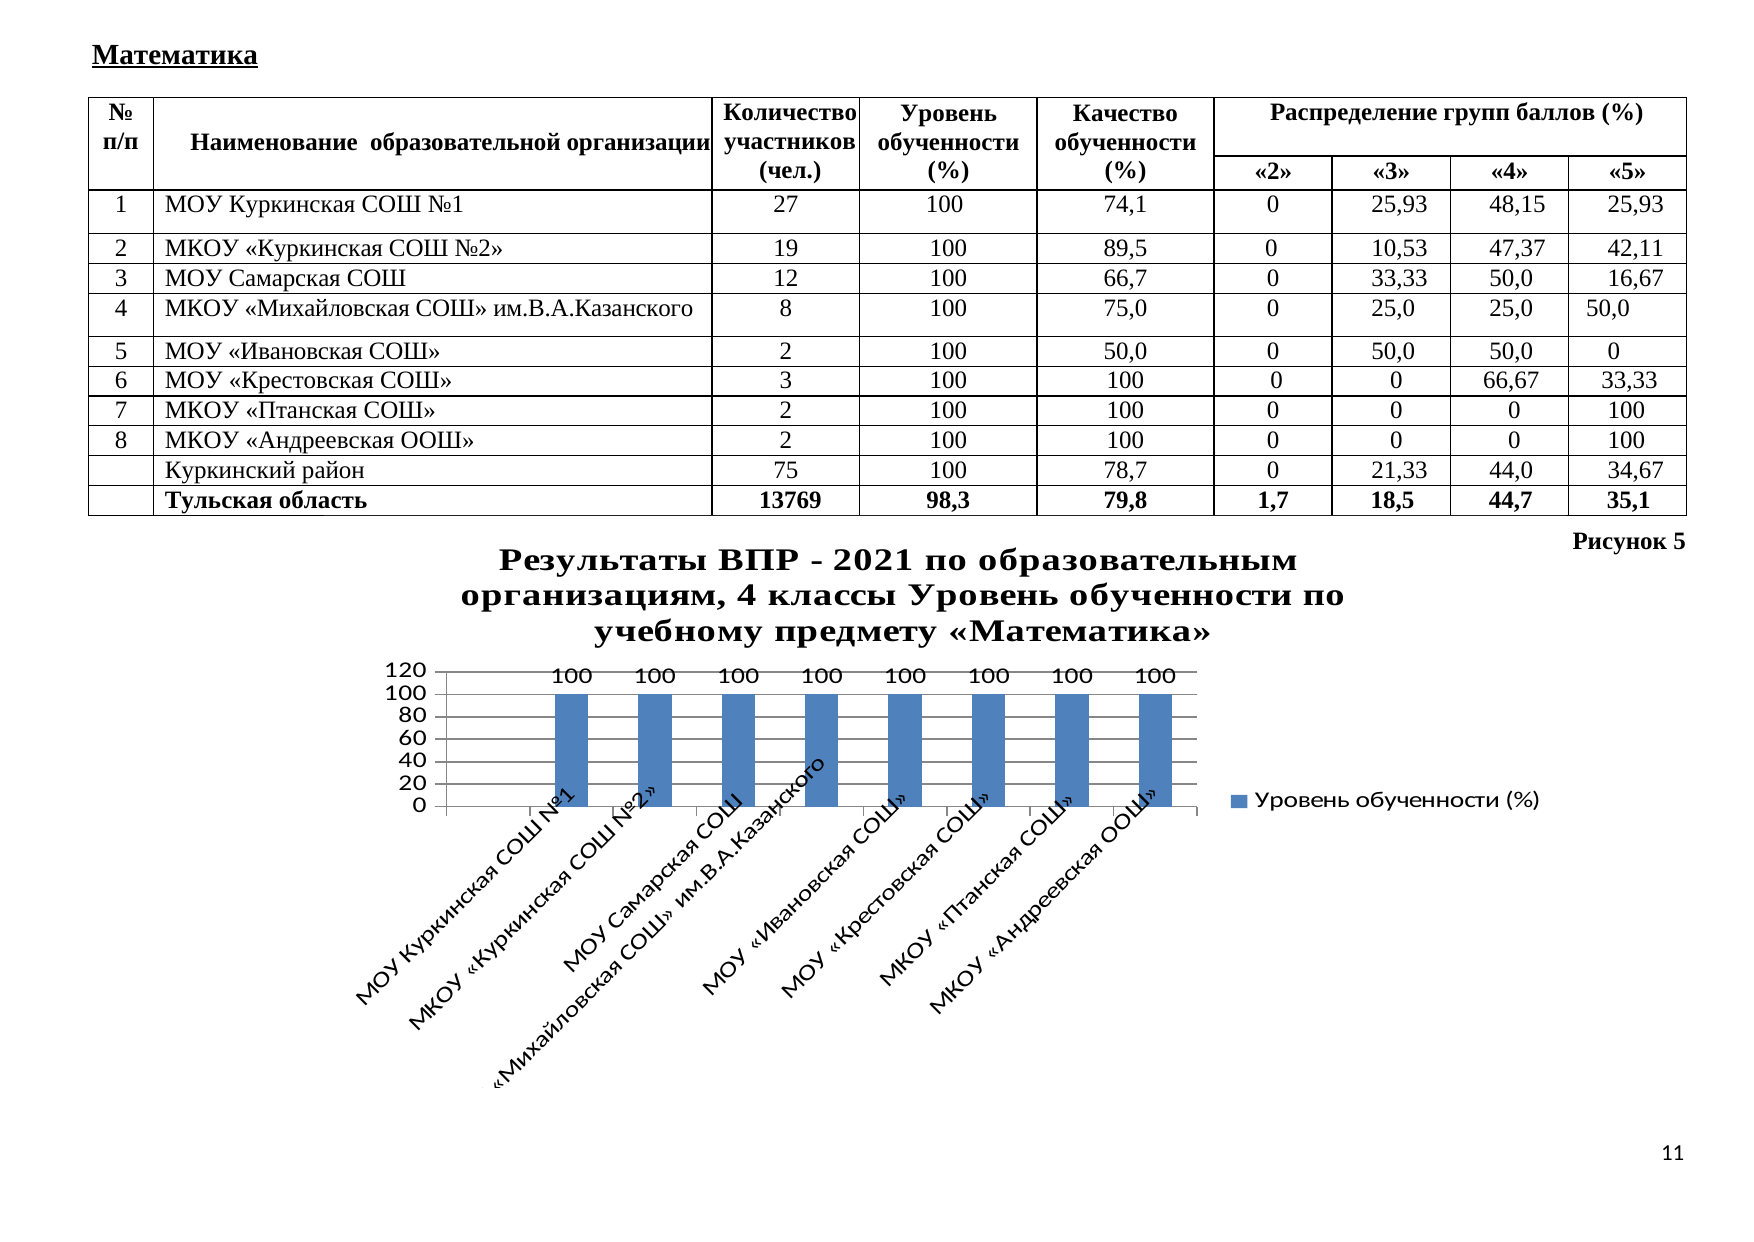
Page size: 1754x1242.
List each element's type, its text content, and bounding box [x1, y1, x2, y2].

table_cell 0 [1215, 426, 1331, 455]
table_cell 7 [89, 397, 153, 425]
table_cell 100 [860, 294, 1036, 336]
table_cell «4» [1451, 157, 1568, 189]
table_cell 50,0 [1569, 294, 1686, 336]
table_cell 5 [89, 337, 153, 366]
table_cell 100 [1569, 426, 1686, 455]
table_cell 100 [860, 367, 1036, 395]
table_cell 42,11 [1569, 234, 1686, 263]
table_cell 3 [89, 264, 153, 292]
table_cell 66,67 [1451, 367, 1568, 395]
table_cell 12 [713, 264, 859, 292]
table_cell 50,0 [1038, 337, 1213, 366]
table_cell 33,33 [1333, 264, 1450, 292]
table_cell 74,1 [1038, 191, 1213, 233]
table_cell Тульская область [154, 486, 711, 514]
table_cell 6 [89, 367, 153, 395]
table_cell 100 [1038, 367, 1213, 395]
table_cell 0 [1451, 426, 1568, 455]
table_cell 27 [713, 191, 859, 233]
table_cell 35,1 [1569, 486, 1686, 514]
table_cell МОУ Самарская СОШ [154, 264, 711, 292]
table_cell 2 [89, 234, 153, 263]
table_cell 78,7 [1038, 456, 1213, 485]
table_cell 25,93 [1333, 191, 1450, 233]
table_cell 75,0 [1038, 294, 1213, 336]
table_cell 0 [1215, 191, 1331, 233]
table_header Количество участников (чел.) [713, 98, 859, 189]
table_cell МОУ Куркинская СОШ №1 [154, 191, 711, 233]
table_cell 25,0 [1451, 294, 1568, 336]
table_cell 19 [713, 234, 859, 263]
table_cell 2 [713, 397, 859, 425]
table_cell 0 [1215, 397, 1331, 425]
table_cell 0 [1215, 456, 1331, 485]
table_cell 100 [1569, 397, 1686, 425]
table_cell 100 [1038, 426, 1213, 455]
table_header Распределение групп баллов (%) [1215, 98, 1686, 155]
table_cell 0 [1333, 397, 1450, 425]
table_cell МКОУ «Андреевская ООШ» [154, 426, 711, 455]
table_cell 13769 [713, 486, 859, 514]
table_cell 100 [860, 264, 1036, 292]
table_cell 100 [1038, 397, 1213, 425]
table_cell 0 [1215, 234, 1331, 263]
table_cell 25,0 [1333, 294, 1450, 336]
table_cell 0 [1215, 264, 1331, 292]
table_cell 98,3 [860, 486, 1036, 514]
table_cell Куркинский район [154, 456, 711, 485]
table_cell 100 [860, 191, 1036, 233]
table_cell 44,0 [1451, 456, 1568, 485]
table_cell 100 [860, 456, 1036, 485]
table_cell 0 [1215, 294, 1331, 336]
table_cell 75 [713, 456, 859, 485]
table_cell 2 [713, 337, 859, 366]
table_header Наименование образовательной организации [154, 98, 711, 189]
table_cell 2 [713, 426, 859, 455]
table_cell 100 [860, 426, 1036, 455]
table_cell МКОУ «Михайловская СОШ» им.В.А.Казанского [154, 294, 711, 336]
table_cell 47,37 [1451, 234, 1568, 263]
table_cell 100 [860, 234, 1036, 263]
table_cell «3» [1333, 157, 1450, 189]
table_cell 89,5 [1038, 234, 1213, 263]
table_cell 25,93 [1569, 191, 1686, 233]
table_header Уровень обученности (%) [860, 98, 1036, 189]
table_cell 16,67 [1569, 264, 1686, 292]
table_cell 0 [1215, 337, 1331, 366]
table_cell 50,0 [1451, 264, 1568, 292]
table_cell 0 [1569, 337, 1686, 366]
table_cell 0 [1333, 367, 1450, 395]
table_cell 1 [89, 191, 153, 233]
table_cell МОУ «Крестовская СОШ» [154, 367, 711, 395]
table_header Качество обученности (%) [1038, 98, 1213, 189]
table_header № п/п [89, 98, 153, 189]
table_cell МКОУ «Птанская СОШ» [154, 397, 711, 425]
table_cell 10,53 [1333, 234, 1450, 263]
table_cell 8 [89, 426, 153, 455]
text Математика [77, 37, 1754, 71]
table_cell [89, 456, 153, 485]
table_cell 8 [713, 294, 859, 336]
table_cell 100 [860, 337, 1036, 366]
table_cell «2» [1215, 157, 1331, 189]
table_cell 44,7 [1451, 486, 1568, 514]
table_cell 21,33 [1333, 456, 1450, 485]
table_cell 100 [860, 397, 1036, 425]
table_cell 34,67 [1569, 456, 1686, 485]
table_cell 18,5 [1333, 486, 1450, 514]
table_cell 66,7 [1038, 264, 1213, 292]
table_cell МОУ «Ивановская СОШ» [154, 337, 711, 366]
table_cell «5» [1569, 157, 1686, 189]
table_cell 48,15 [1451, 191, 1568, 233]
table_cell 0 [1215, 367, 1331, 395]
table_cell 0 [1333, 426, 1450, 455]
table_cell 50,0 [1451, 337, 1568, 366]
table_cell 4 [89, 294, 153, 336]
table_cell 0 [1451, 397, 1568, 425]
table_cell 1,7 [1215, 486, 1331, 514]
table_cell 79,8 [1038, 486, 1213, 514]
table_cell 33,33 [1569, 367, 1686, 395]
table_cell 3 [713, 367, 859, 395]
table_cell МКОУ «Куркинская СОШ №2» [154, 234, 711, 263]
table_cell 50,0 [1333, 337, 1450, 366]
table_cell [89, 486, 153, 514]
